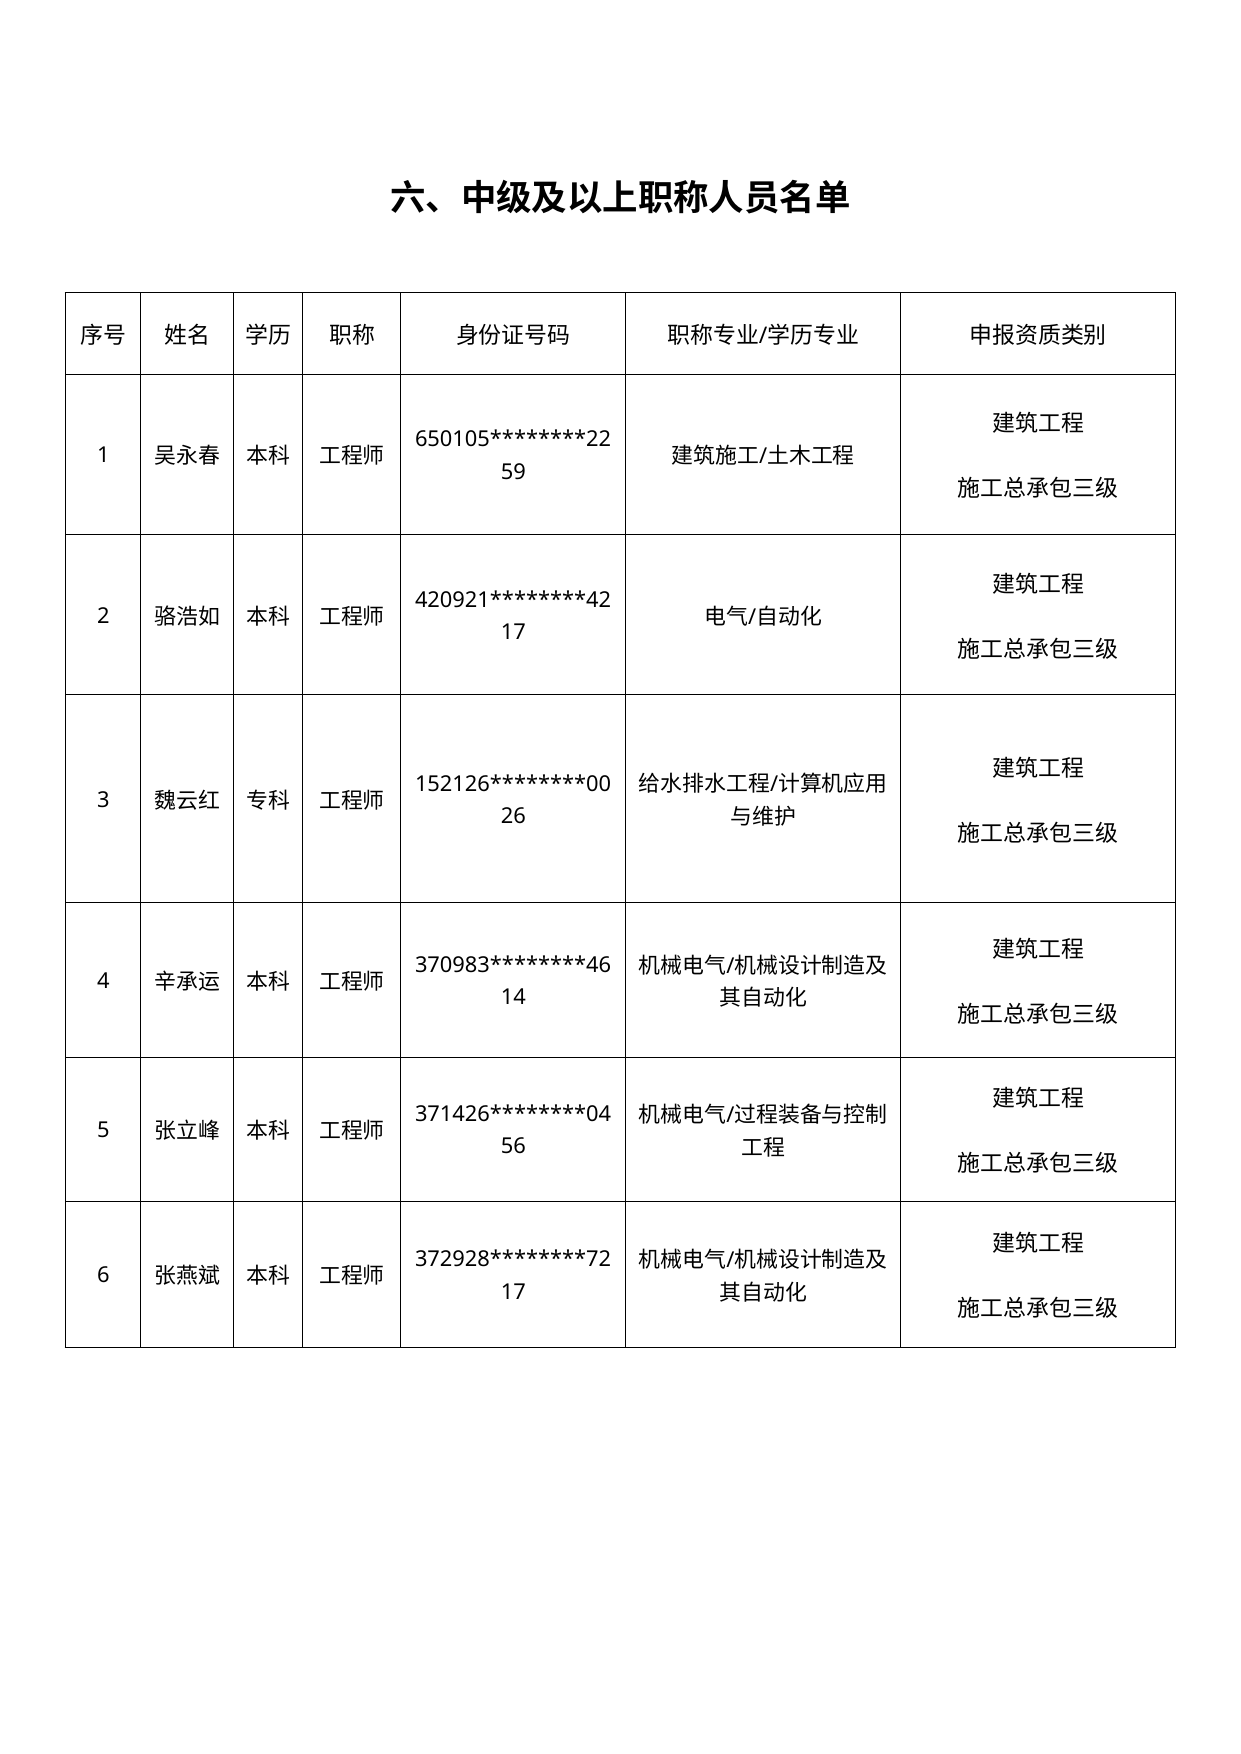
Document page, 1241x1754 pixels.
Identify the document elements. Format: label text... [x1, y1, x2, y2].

table_cell 建筑工程 施工总承包三级 [901, 535, 1175, 694]
table_cell 建筑工程 施工总承包三级 [901, 375, 1175, 534]
table_cell 魏云红 [141, 695, 233, 902]
table_cell 建筑工程 施工总承包三级 [901, 903, 1175, 1057]
table_cell 本科 [234, 1058, 302, 1201]
table_cell 371426********0456 [401, 1058, 625, 1201]
table_cell 建筑工程 施工总承包三级 [901, 695, 1175, 902]
table_cell 4 [66, 903, 140, 1057]
table_header 申报资质类别 [901, 293, 1175, 373]
table_cell 张立峰 [141, 1058, 233, 1201]
table_cell 工程师 [303, 375, 400, 534]
table_cell 152126********0026 [401, 695, 625, 902]
table_cell 本科 [234, 375, 302, 534]
table_cell 本科 [234, 903, 302, 1057]
table_cell 张燕斌 [141, 1202, 233, 1347]
table_cell 专科 [234, 695, 302, 902]
table_cell 机械电气/机械设计制造及其自动化 [626, 903, 900, 1057]
table_cell 工程师 [303, 903, 400, 1057]
table_cell 工程师 [303, 695, 400, 902]
table_cell 1 [66, 375, 140, 534]
table_cell 本科 [234, 1202, 302, 1347]
table_cell 电气/自动化 [626, 535, 900, 694]
table_cell 3 [66, 695, 140, 902]
table_cell 工程师 [303, 535, 400, 694]
table_header 姓名 [141, 293, 233, 373]
table_cell 给水排水工程/计算机应用与维护 [626, 695, 900, 902]
table_cell 370983********4614 [401, 903, 625, 1057]
table_cell 机械电气/过程装备与控制工程 [626, 1058, 900, 1201]
table_cell 650105********2259 [401, 375, 625, 534]
table_header 职称专业/学历专业 [626, 293, 900, 373]
table_cell 372928********7217 [401, 1202, 625, 1347]
table_cell 6 [66, 1202, 140, 1347]
table_cell 建筑施工/土木工程 [626, 375, 900, 534]
table_cell 5 [66, 1058, 140, 1201]
table_header 序号 [66, 293, 140, 373]
table_cell 工程师 [303, 1058, 400, 1201]
table_cell 机械电气/机械设计制造及其自动化 [626, 1202, 900, 1347]
table_header 职称 [303, 293, 400, 373]
table_cell 辛承运 [141, 903, 233, 1057]
list 六、中级及以上职称人员名单 [112, 162, 1128, 227]
table_cell 骆浩如 [141, 535, 233, 694]
table_cell 420921********4217 [401, 535, 625, 694]
table_cell 本科 [234, 535, 302, 694]
table_cell 建筑工程 施工总承包三级 [901, 1058, 1175, 1201]
table_cell 吴永春 [141, 375, 233, 534]
table_header 学历 [234, 293, 302, 373]
table_cell 2 [66, 535, 140, 694]
table_cell 工程师 [303, 1202, 400, 1347]
table_header 身份证号码 [401, 293, 625, 373]
table_cell 建筑工程 施工总承包三级 [901, 1202, 1175, 1347]
